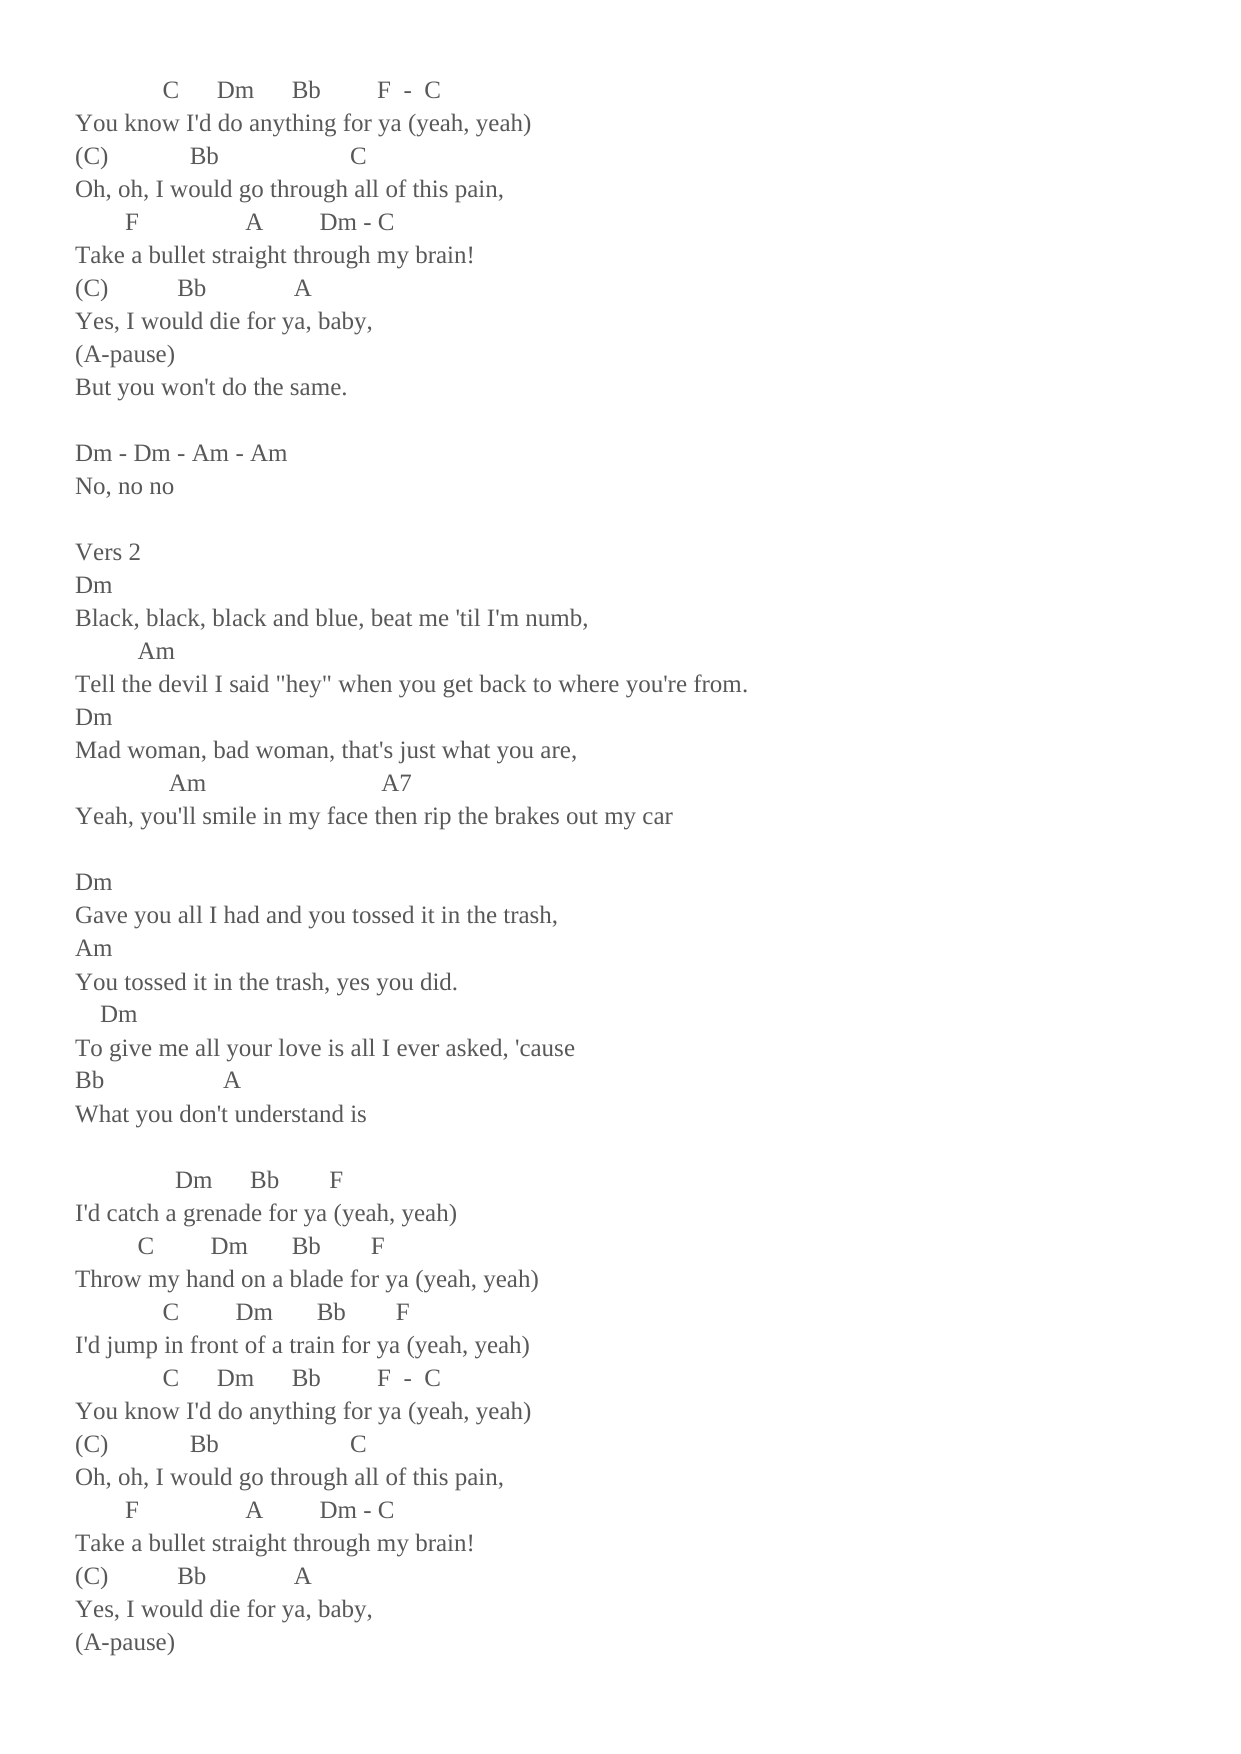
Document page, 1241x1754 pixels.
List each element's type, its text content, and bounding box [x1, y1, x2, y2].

text I'd jump in front of a train for ya (yeah, yeah) [75, 1330, 1165, 1358]
text (A-pause) [75, 1627, 1165, 1656]
text Bb A [75, 1066, 1165, 1094]
text (A-pause) [75, 339, 1165, 368]
text C Dm Bb F [75, 1231, 1165, 1259]
text F A Dm - C [75, 1495, 1165, 1524]
text Dm Bb F [75, 1165, 1165, 1193]
text Yeah, you'll smile in my face then rip the brakes out my car [75, 801, 1165, 830]
text Dm [75, 570, 1165, 599]
text Gave you all I had and you tossed it in the trash, [75, 901, 1165, 929]
text C Dm Bb F [75, 1297, 1165, 1326]
text Dm [75, 702, 1165, 731]
text Yes, I would die for ya, baby, [75, 306, 1165, 335]
text Dm [75, 999, 1165, 1028]
text Dm - Dm - Am - Am [75, 438, 1165, 467]
text You tossed it in the trash, yes you did. [75, 967, 1165, 995]
text Am A7 [75, 768, 1165, 797]
text You know I'd do anything for ya (yeah, yeah) [75, 1396, 1165, 1424]
text You know I'd do anything for ya (yeah, yeah) [75, 108, 1165, 137]
text C Dm Bb F - C [75, 75, 1165, 104]
text Tell the devil I said "hey" when you get back to where you're from. [75, 669, 1165, 698]
text (C) Bb C [75, 141, 1165, 170]
text Am [75, 636, 1165, 665]
text What you don't understand is [75, 1099, 1165, 1127]
text To give me all your love is all I ever asked, 'cause [75, 1033, 1165, 1061]
text Take a bullet straight through my brain! [75, 1528, 1165, 1557]
text But you won't do the same. [75, 372, 1165, 401]
text C Dm Bb F - C [75, 1363, 1165, 1392]
text Oh, oh, I would go through all of this pain, [75, 174, 1165, 203]
text Yes, I would die for ya, baby, [75, 1594, 1165, 1623]
text Throw my hand on a blade for ya (yeah, yeah) [75, 1264, 1165, 1292]
text (C) Bb C [75, 1429, 1165, 1458]
text Oh, oh, I would go through all of this pain, [75, 1462, 1165, 1491]
text F A Dm - C [75, 207, 1165, 236]
text Vers 2 [75, 537, 1165, 566]
text Am [75, 933, 1165, 962]
text Mad woman, bad woman, that's just what you are, [75, 735, 1165, 764]
text No, no no [75, 471, 1165, 500]
text Black, black, black and blue, beat me 'til I'm numb, [75, 603, 1165, 632]
text Take a bullet straight through my brain! [75, 240, 1165, 269]
text Dm [75, 867, 1165, 896]
text (C) Bb A [75, 273, 1165, 302]
text I'd catch a grenade for ya (yeah, yeah) [75, 1198, 1165, 1226]
text (C) Bb A [75, 1561, 1165, 1590]
